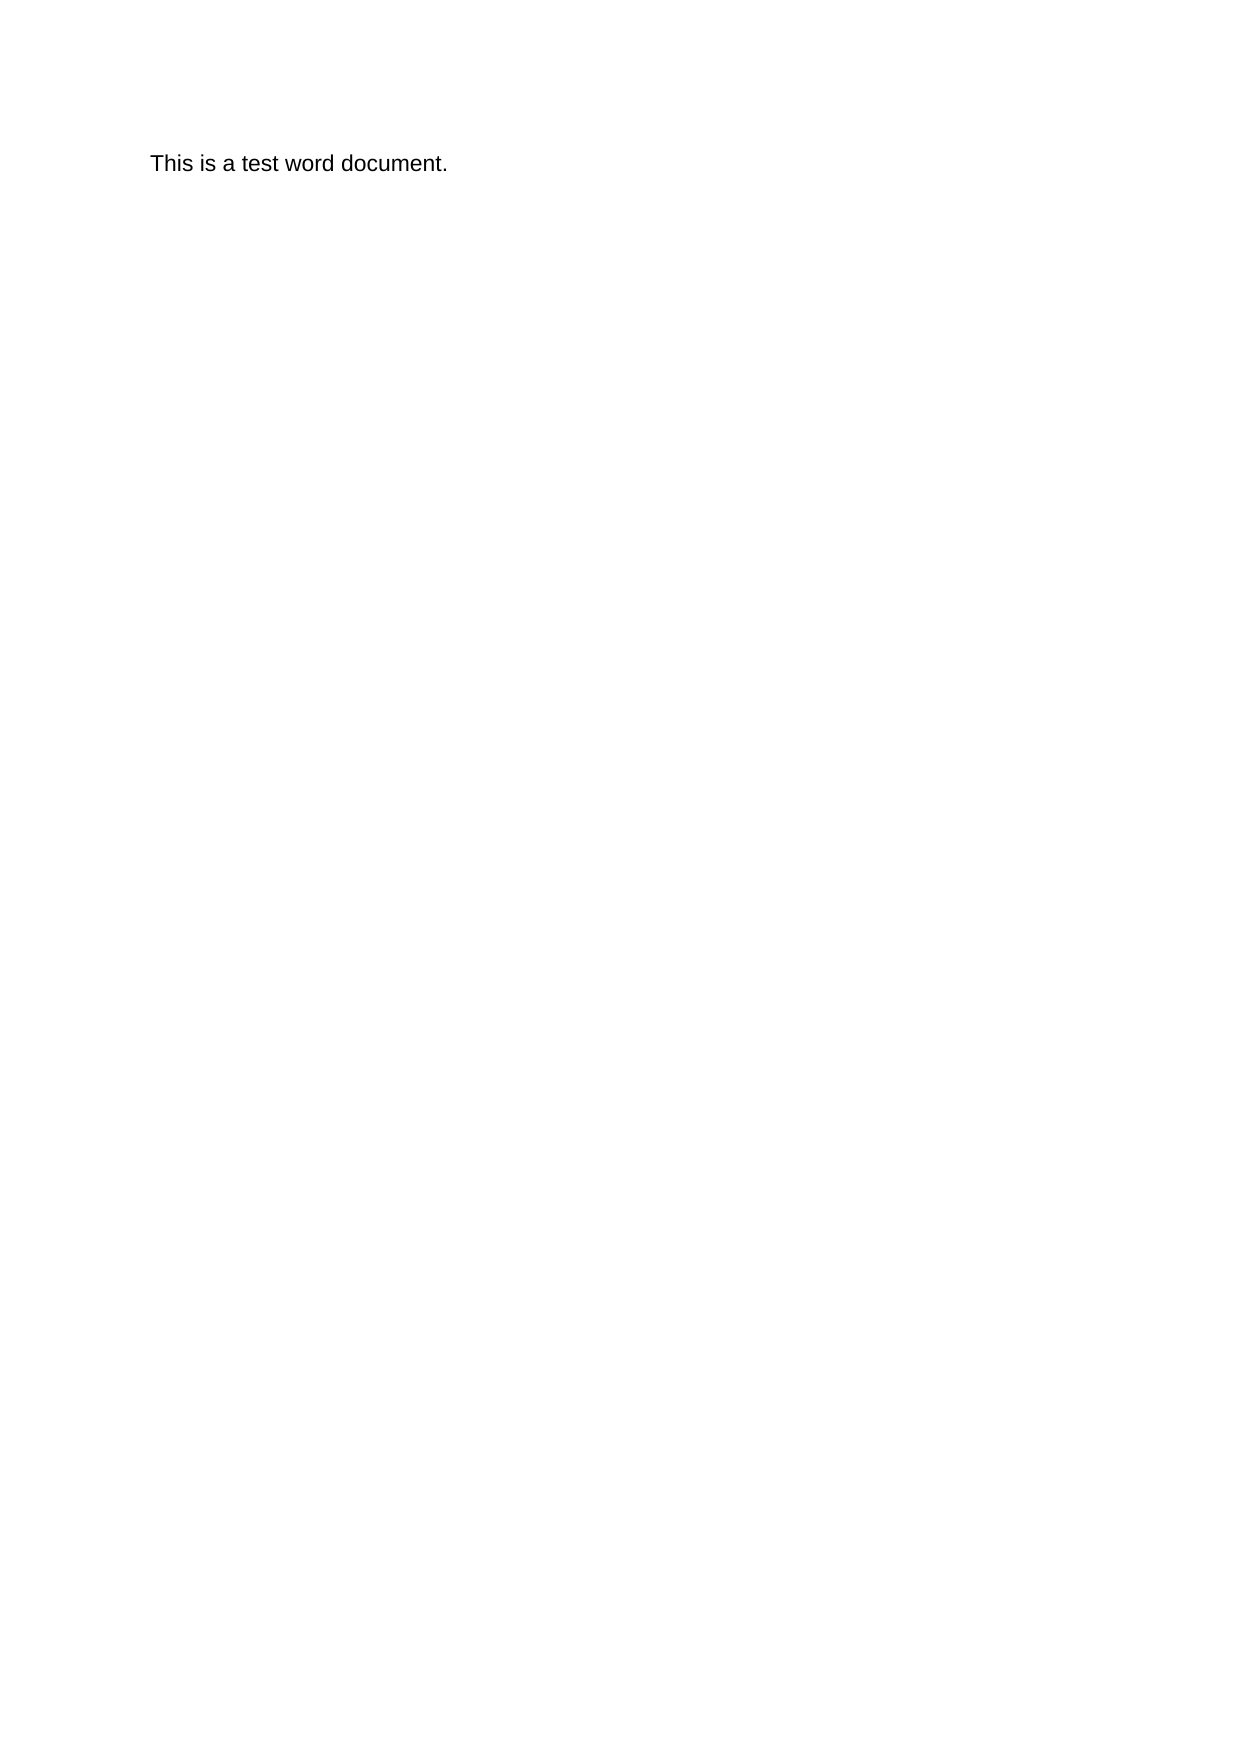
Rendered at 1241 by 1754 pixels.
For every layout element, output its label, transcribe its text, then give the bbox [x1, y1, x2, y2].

text This is a test word document. [150, 150, 1090, 176]
